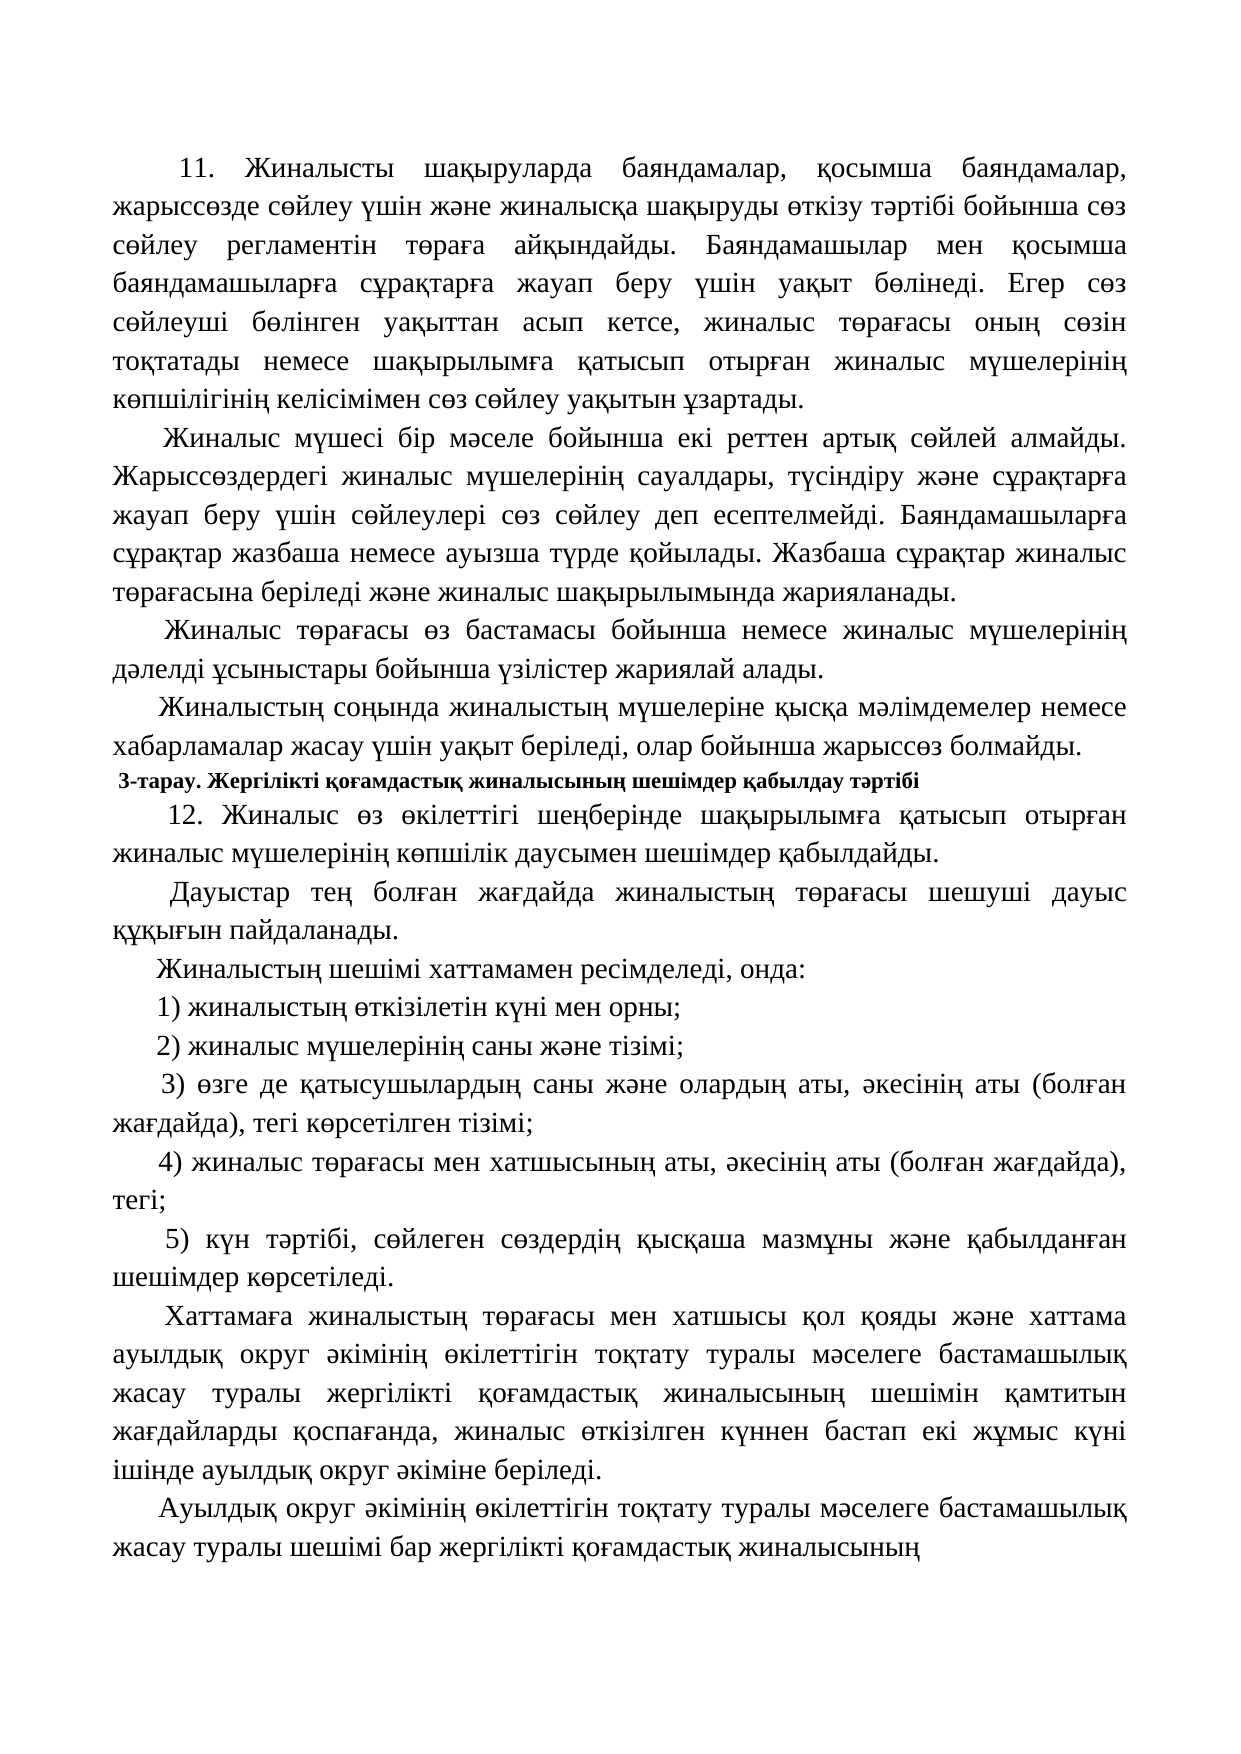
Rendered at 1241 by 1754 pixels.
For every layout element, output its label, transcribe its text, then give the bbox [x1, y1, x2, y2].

text Жиналыс төрағасы өз бастамасы бойынша немесе жиналыс мүшелерінің дәлелді ұсыныстары бойынша үзілістер жариялай алады. [112, 612, 1128, 684]
text Хаттамаға жиналыстың төрағасы мен хатшысы қол қояды және хаттама ауылдық округ әкімінің өкілеттігін тоқтату туралы мәселеге бастамашылық жасау туралы жергілікті қоғамдастық жиналысының шешімін қамтитын жағдайларды қоспағанда, жиналыс өткізілген күннен бастап екі жұмыс күні ішінде ауылдық округ әкіміне беріледі. [112, 1298, 1128, 1486]
text 12. Жиналыс өз өкілеттігі шеңберінде шақырылымға қатысып отырған жиналыс мүшелерінің көпшілік даусымен шешімдер қабылдайды. [112, 797, 1128, 869]
text Жиналыстың соңында жиналыстың мүшелеріне қысқа мәлімдемелер немесе хабарламалар жасау үшін уақыт беріледі, олар бойынша жарыссөз болмайды. [112, 689, 1128, 762]
text Жиналыс мүшесі бір мәселе бойынша екі реттен артық сөйлей алмайды. Жарыссөздердегі жиналыс мүшелерінің сауалдары, түсіндіру және сұрақтарға жауап беру үшін сөйлеулері сөз сөйлеу деп есептелмейді. Баяндамашыларға сұрақтар жазбаша немесе ауызша түрде қойылады. Жазбаша сұрақтар жиналыс төрағасына беріледі және жиналыс шақырылымында жарияланады. [112, 420, 1128, 607]
text 5) күн тәртібі, сөйлеген сөздердің қысқаша мазмұны және қабылданған шешімдер көрсетіледі. [112, 1221, 1128, 1293]
text 3) өзге де қатысушылардың саны және олардың аты, әкесінің аты (болған жағдайда), тегі көрсетілген тізімі; [112, 1067, 1128, 1139]
text 2) жиналыс мүшелерінің саны және тізімі; [112, 1028, 1128, 1062]
text Жиналыстың шешімі хаттамамен ресімделеді, онда: [112, 951, 1128, 984]
text 11. Жиналысты шақыруларда баяндамалар, қосымша баяндамалар, жарыссөзде сөйлеу үшін және жиналысқа шақыруды өткізу тәртібі бойынша сөз сөйлеу регламентін төраға айқындайды. Баяндамашылар мен қосымша баяндамашыларға сұрақтарға жауап беру үшін уақыт бөлінеді. Егер сөз сөйлеуші бөлінген уақыттан асып кетсе, жиналыс төрағасы оның сөзін тоқтатады немесе шақырылымға қатысып отырған жиналыс мүшелерінің көпшілігінің келісімімен сөз сөйлеу уақытын ұзартады. [112, 150, 1128, 415]
text 3-тарау. Жергілікті қоғамдастық жиналысының шешімдер қабылдау тәртібі [112, 767, 1128, 793]
text 4) жиналыс төрағасы мен хатшысының аты, әкесінің аты (болған жағдайда), тегі; [112, 1144, 1128, 1216]
text 1) жиналыстың өткізілетін күні мен орны; [112, 989, 1128, 1023]
text Дауыстар тең болған жағдайда жиналыстың төрағасы шешуші дауыс құқығын пайдаланады. [112, 874, 1128, 946]
text Ауылдық округ әкімінің өкілеттігін тоқтату туралы мәселеге бастамашылық жасау туралы шешімі бар жергілікті қоғамдастық жиналысының [112, 1491, 1128, 1563]
